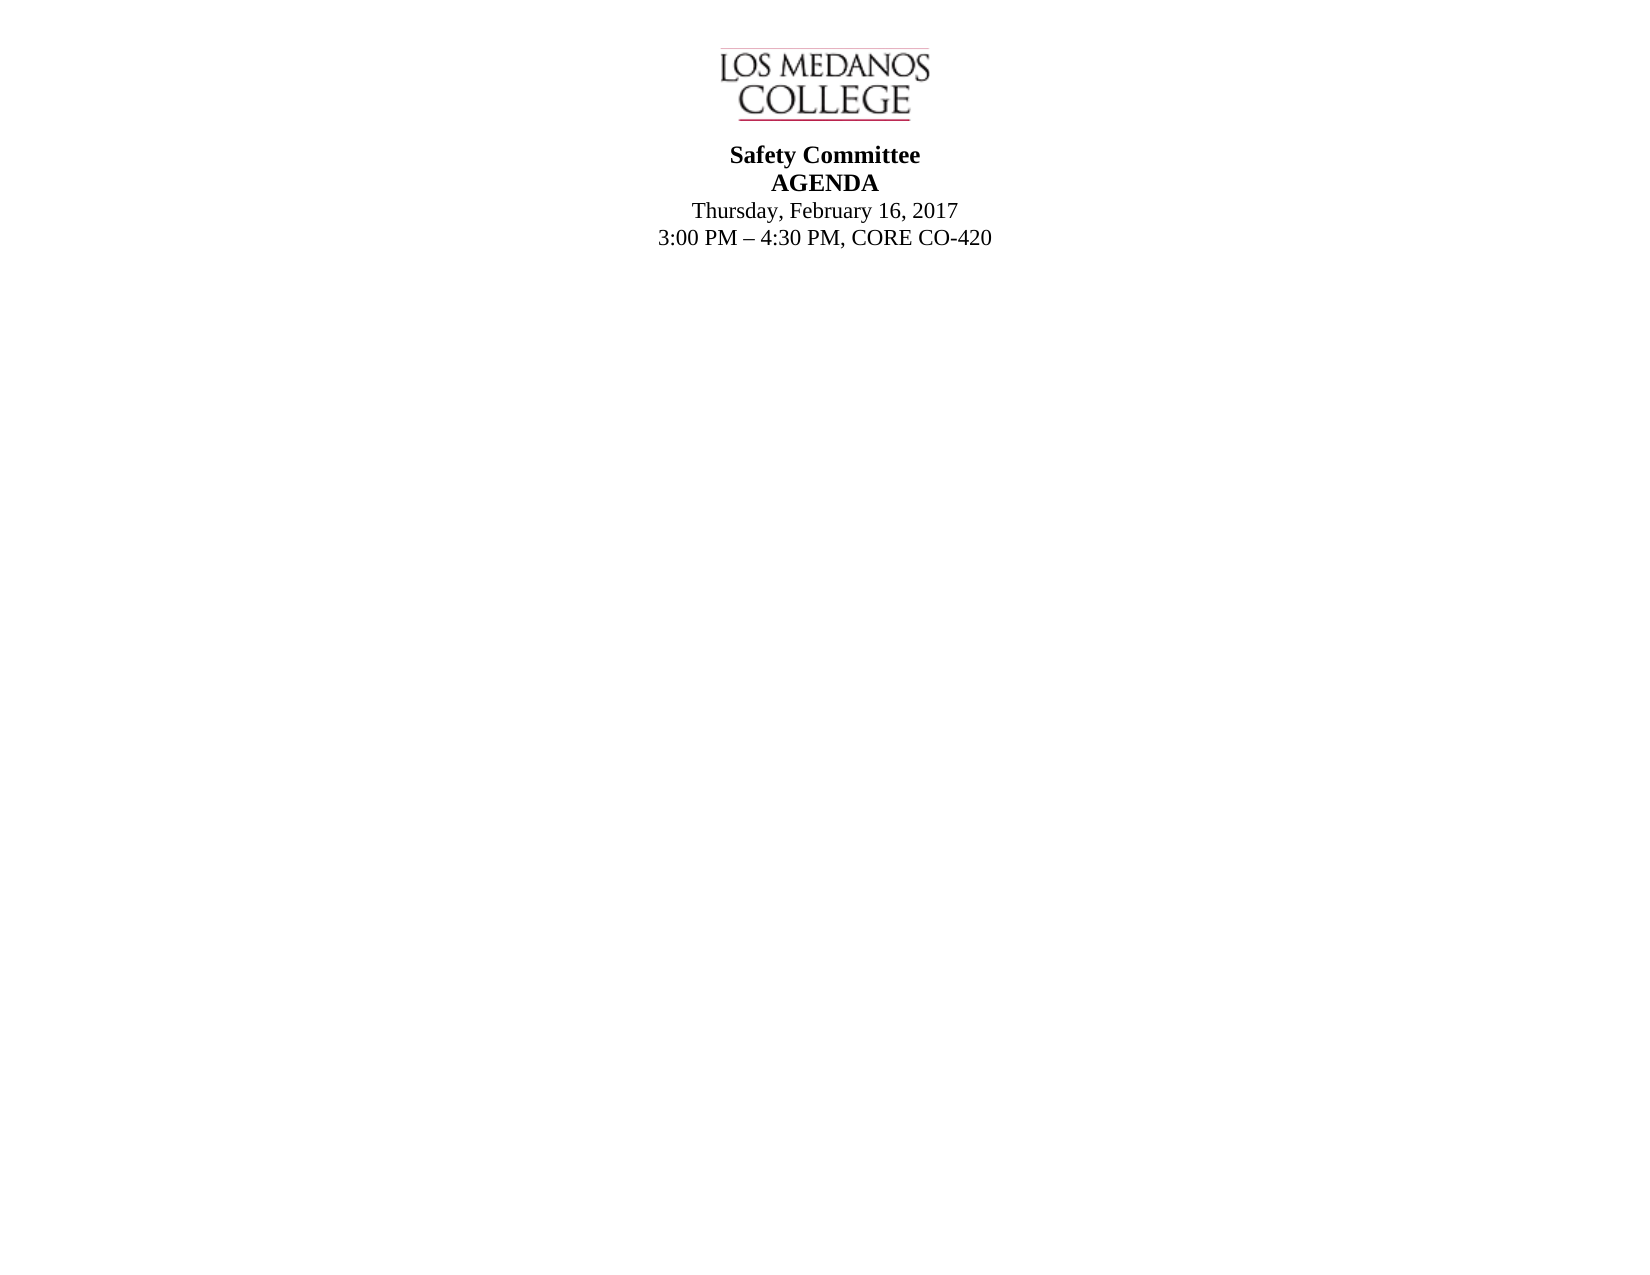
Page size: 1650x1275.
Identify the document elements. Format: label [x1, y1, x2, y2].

picture [720, 48, 930, 121]
